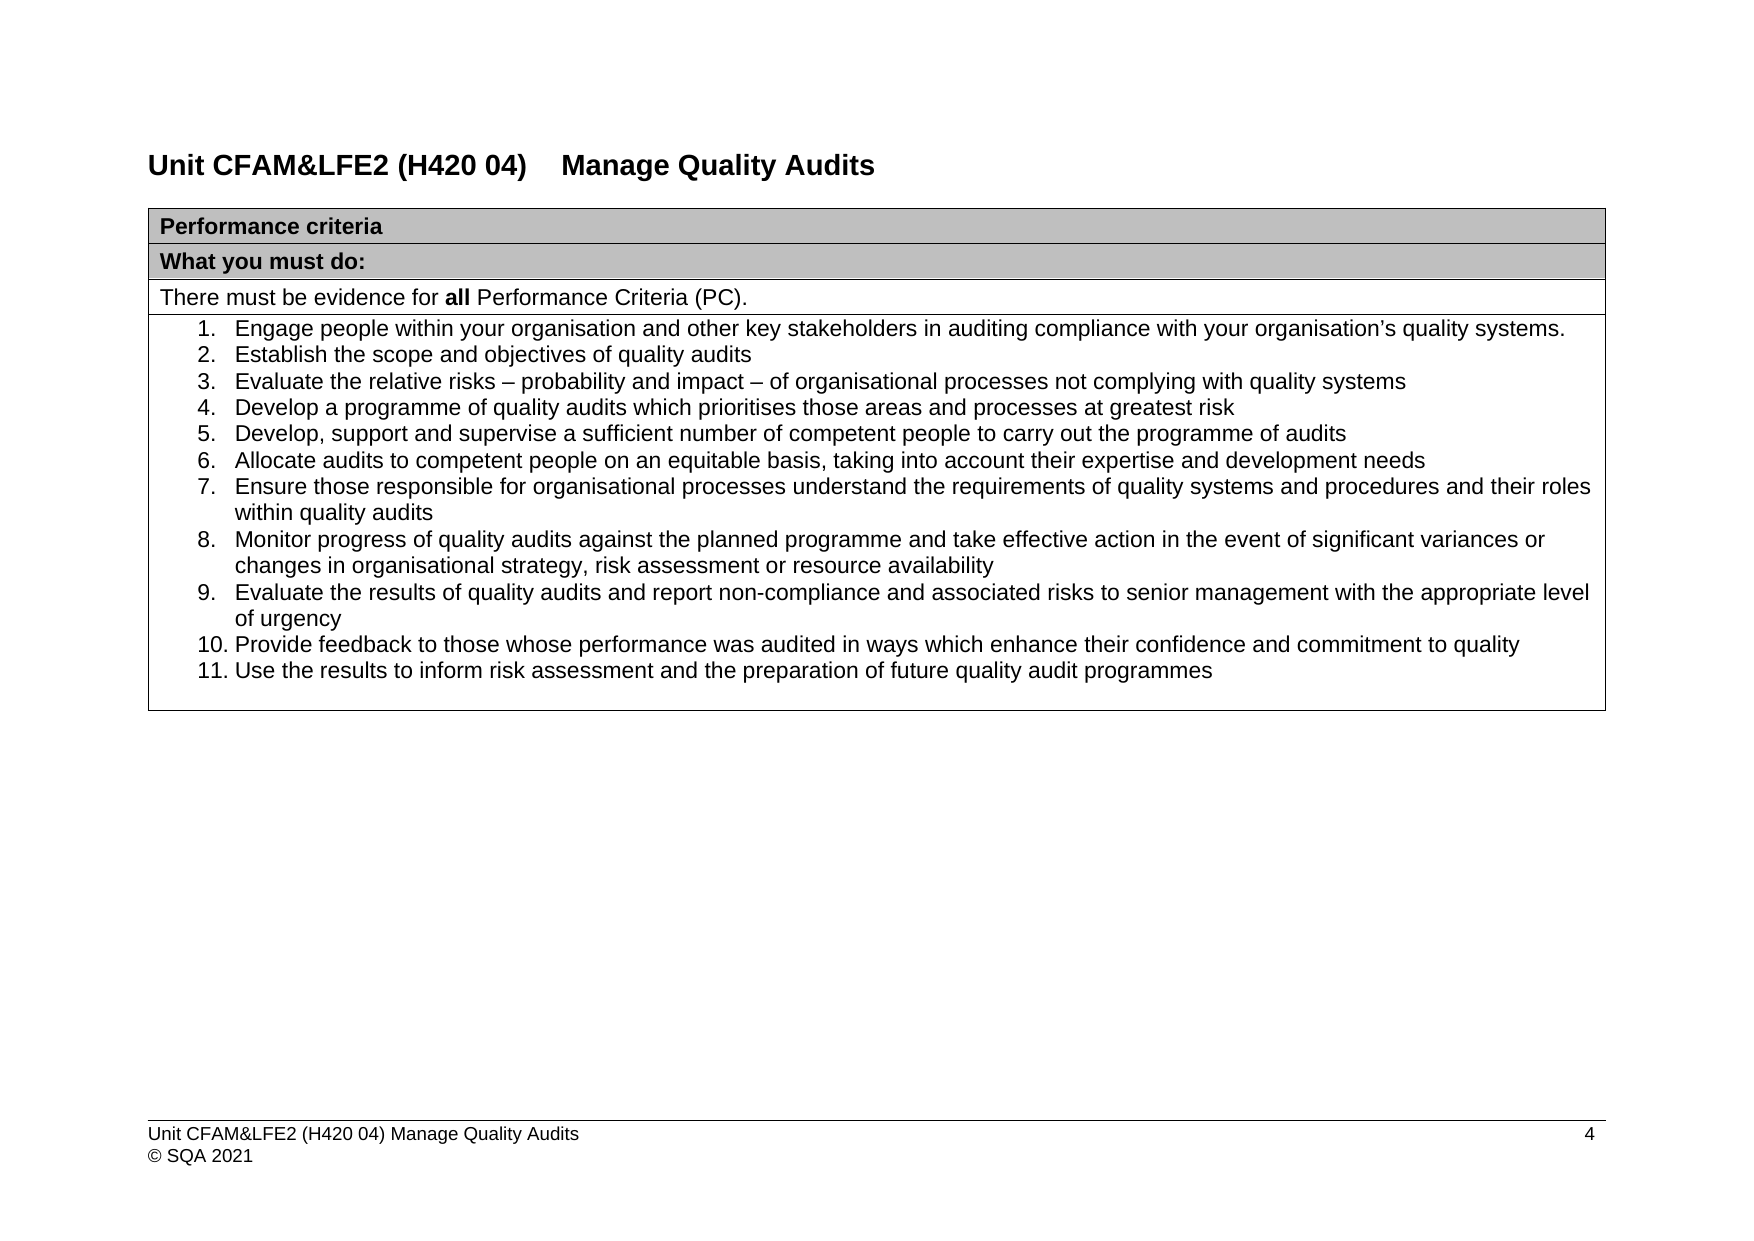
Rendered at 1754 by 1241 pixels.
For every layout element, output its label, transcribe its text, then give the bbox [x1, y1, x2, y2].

table_cell What you must do: [149, 244, 1605, 278]
table_header Performance criteria [149, 209, 1605, 243]
table_cell Engage people within your organisation and other key stakeholders in auditing compliance with your organisation’s quality systems. Establish the scope and objectives of quality audits Evaluate the relative risks – probability and impact – of organisational processes not complying with quality systems Develop a programme of quality audits which prioritises those areas and processes at greatest risk Develop, support and supervise a sufficient number of competent people to carry out the programme of audits Allocate audits to competent people on an equitable basis, taking into account their expertise and development needs Ensure those responsible for organisational processes understand the requirements of quality systems and procedures and their roles within quality audits Monitor progress of quality audits against the planned programme and take effective action in the event of significant variances or changes in organisational strategy, risk assessment or resource availability Evaluate the results of quality audits and report non-compliance and associated risks to senior management with the appropriate level of urgency Provide feedback to those whose performance was audited in ways which enhance their confidence and commitment to quality Use the results to inform risk assessment and the preparation of future quality audit programmes [149, 315, 1605, 710]
title Unit CFAM&LFE2 (H420 04) Manage Quality Audits [148, 148, 1606, 181]
table_cell There must be evidence for all Performance Criteria (PC). [149, 280, 1605, 314]
